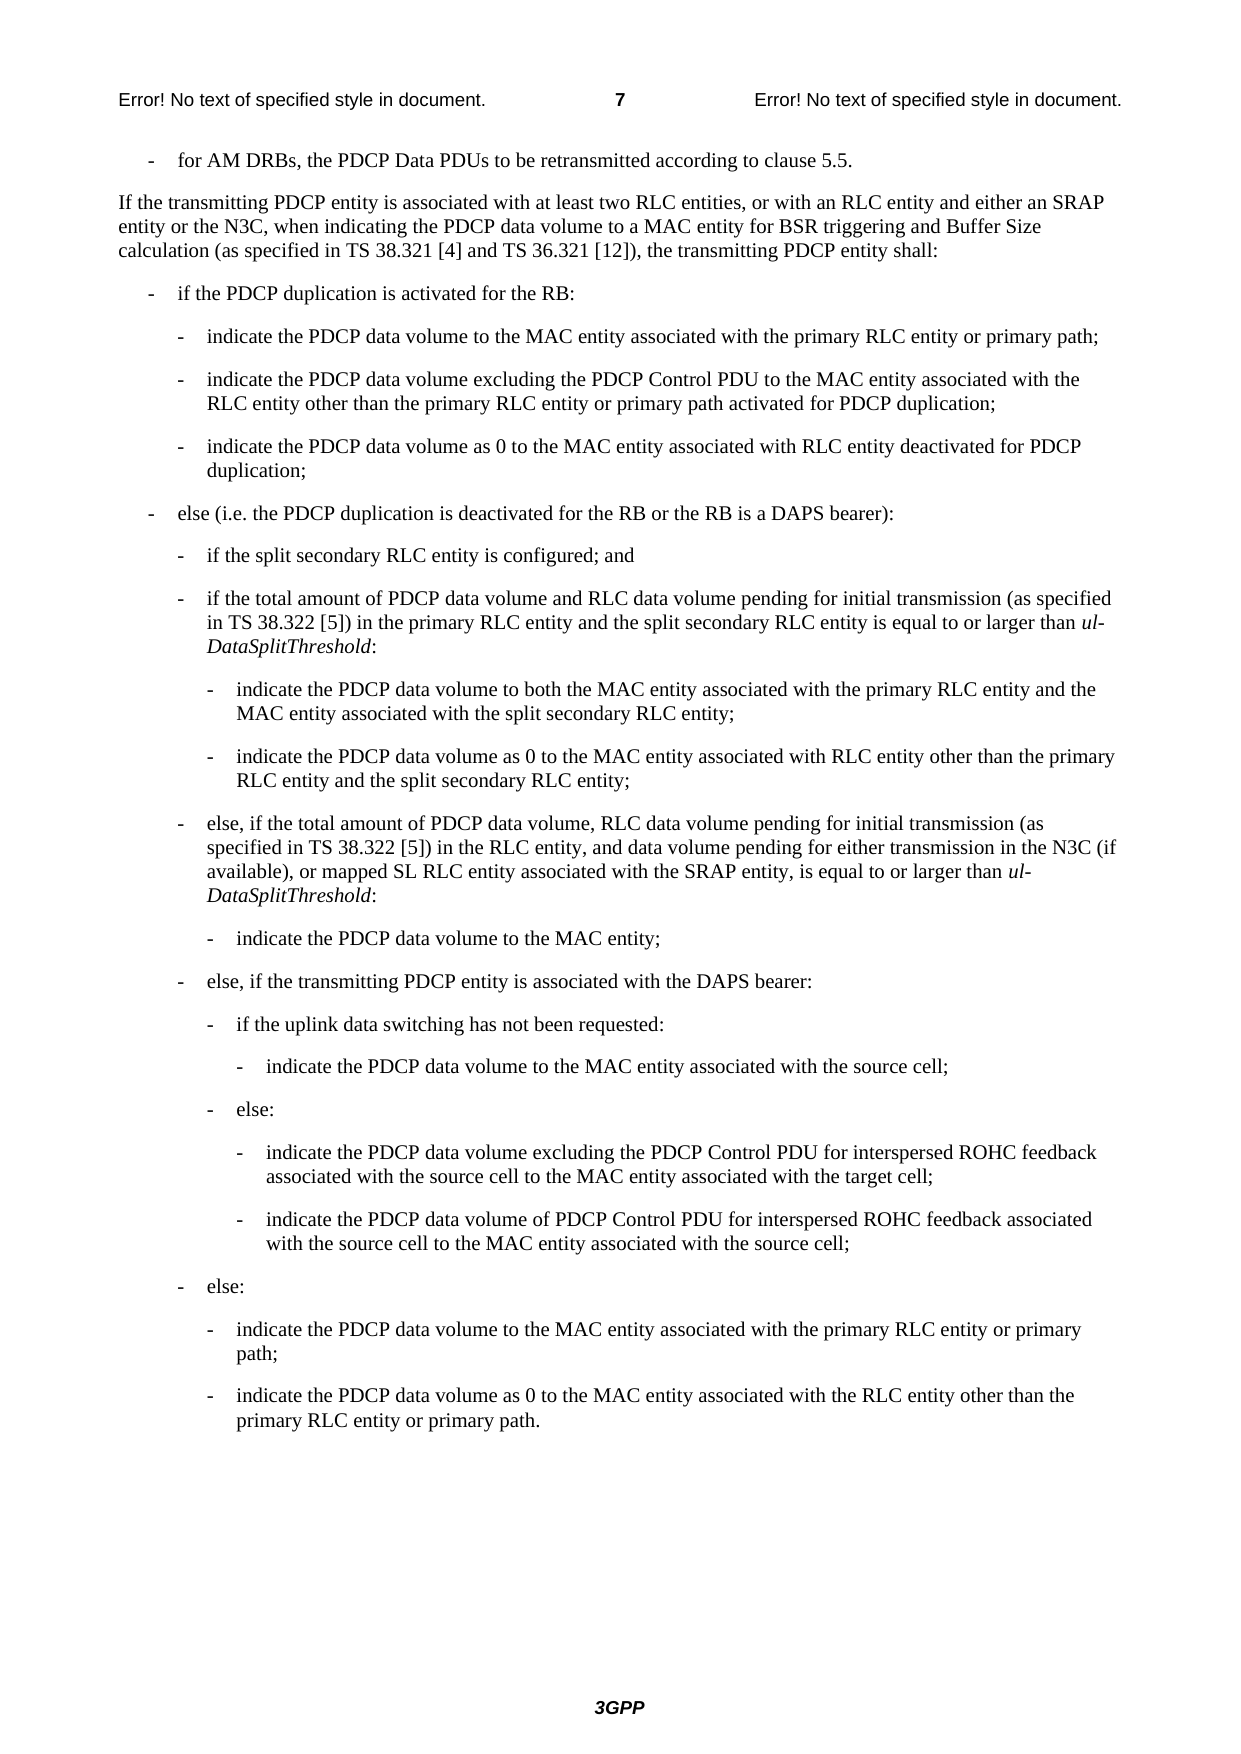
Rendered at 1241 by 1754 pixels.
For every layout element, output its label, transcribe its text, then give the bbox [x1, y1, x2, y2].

text - indicate the PDCP data volume as 0 to the MAC entity associated with RLC entity other than the primary RLC entity and the split secondary RLC entity; [207, 744, 1122, 792]
text - indicate the PDCP data volume excluding the PDCP Control PDU to the MAC entity associated with the RLC entity other than the primary RLC entity or primary path activated for PDCP duplication; [177, 367, 1122, 415]
text If the transmitting PDCP entity is associated with at least two RLC entities, or with an RLC entity and either an SRAP entity or the N3C, when indicating the PDCP data volume to a MAC entity for BSR triggering and Buffer Size calculation (as specified in TS 38.321 [4] and TS 36.321 [12]), the transmitting PDCP entity shall: [118, 190, 1122, 262]
text - else (i.e. the PDCP duplication is deactivated for the RB or the RB is a DAPS bearer): [148, 501, 1122, 525]
text - indicate the PDCP data volume to the MAC entity associated with the source cell; [236, 1054, 1122, 1078]
text - else, if the total amount of PDCP data volume, RLC data volume pending for initial transmission (as specified in TS 38.322 [5]) in the RLC entity, and data volume pending for either transmission in the N3C (if available), or mapped SL RLC entity associated with the SRAP entity, is equal to or larger than ul-DataSplitThreshold: [177, 811, 1122, 907]
text - if the PDCP duplication is activated for the RB: [148, 281, 1122, 305]
text - for AM DRBs, the PDCP Data PDUs to be retransmitted according to clause 5.5. [148, 147, 1122, 172]
text - if the split secondary RLC entity is configured; and [177, 543, 1122, 567]
text - indicate the PDCP data volume to the MAC entity associated with the primary RLC entity or primary path; [177, 324, 1122, 348]
text - indicate the PDCP data volume excluding the PDCP Control PDU for interspersed ROHC feedback associated with the source cell to the MAC entity associated with the target cell; [236, 1140, 1122, 1188]
text - if the total amount of PDCP data volume and RLC data volume pending for initial transmission (as specified in TS 38.322 [5]) in the primary RLC entity and the split secondary RLC entity is equal to or larger than ul-DataSplitThreshold: [177, 586, 1122, 658]
text - indicate the PDCP data volume as 0 to the MAC entity associated with RLC entity deactivated for PDCP duplication; [177, 434, 1122, 482]
text - else: [177, 1274, 1122, 1298]
text - indicate the PDCP data volume to the MAC entity; [207, 926, 1122, 950]
text - indicate the PDCP data volume of PDCP Control PDU for interspersed ROHC feedback associated with the source cell to the MAC entity associated with the source cell; [236, 1207, 1122, 1255]
text - indicate the PDCP data volume to both the MAC entity associated with the primary RLC entity and the MAC entity associated with the split secondary RLC entity; [207, 677, 1122, 725]
text - indicate the PDCP data volume to the MAC entity associated with the primary RLC entity or primary path; [207, 1317, 1122, 1365]
text - if the uplink data switching has not been requested: [207, 1012, 1122, 1036]
text - else: [207, 1097, 1122, 1121]
text - else, if the transmitting PDCP entity is associated with the DAPS bearer: [177, 969, 1122, 993]
text - indicate the PDCP data volume as 0 to the MAC entity associated with the RLC entity other than the primary RLC entity or primary path. [207, 1383, 1122, 1432]
